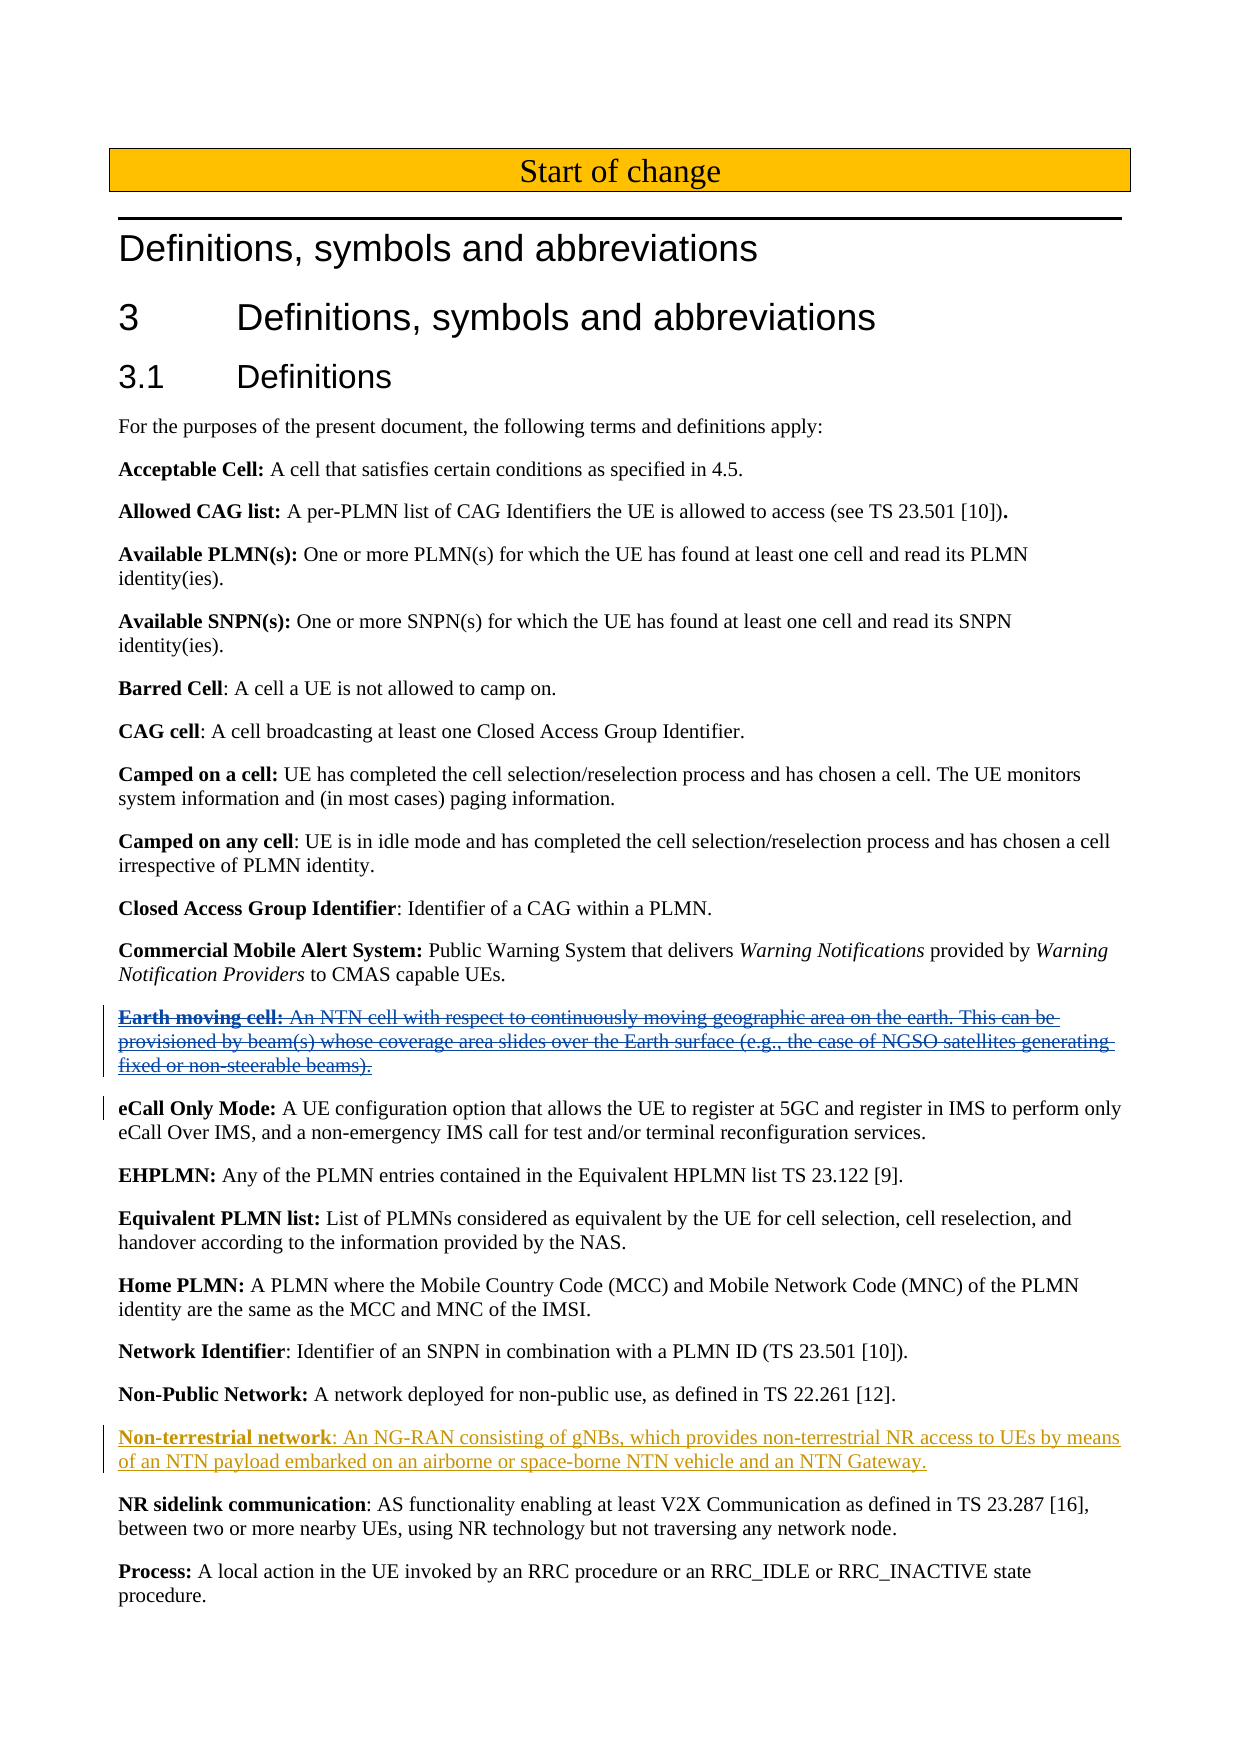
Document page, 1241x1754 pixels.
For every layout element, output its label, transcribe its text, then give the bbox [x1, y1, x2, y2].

text Commercial Mobile Alert System: Public Warning System that delivers Warning Notifications provided by Warning Notification Providers to CMAS capable UEs. [118, 938, 1122, 986]
text Available SNPN(s): One or more SNPN(s) for which the UE has found at least one cell and read its SNPN identity(ies). [118, 609, 1122, 657]
text CAG cell: A cell broadcasting at least one Closed Access Group Identifier. [118, 719, 1122, 743]
text Acceptable Cell: A cell that satisfies certain conditions as specified in 4.5. [118, 457, 1122, 481]
text 3.1 Definitions [118, 357, 1122, 395]
text Available PLMN(s): One or more PLMN(s) for which the UE has found at least one cell and read its PLMN identity(ies). [118, 542, 1122, 590]
text Process: A local action in the UE invoked by an RRC procedure or an RRC_IDLE or RRC_INACTIVE state procedure. [118, 1559, 1122, 1607]
text Equivalent PLMN list: List of PLMNs considered as equivalent by the UE for cell selection, cell reselection, and handover according to the information provided by the NAS. [118, 1206, 1122, 1254]
text Start of change [110, 149, 1130, 191]
text For the purposes of the present document, the following terms and definitions apply: [118, 414, 1122, 438]
text Camped on any cell: UE is in idle mode and has completed the cell selection/reselection process and has chosen a cell irrespective of PLMN identity. [118, 828, 1122, 877]
text Non-Public Network: A network deployed for non-public use, as defined in TS 22.261 [12]. [118, 1382, 1122, 1406]
text Allowed CAG list: A per-PLMN list of CAG Identifiers the UE is allowed to access (see TS 23.501 [10]). [118, 499, 1122, 523]
text Camped on a cell: UE has completed the cell selection/reselection process and has chosen a cell. The UE monitors system information and (in most cases) paging information. [118, 762, 1122, 810]
text Home PLMN: A PLMN where the Mobile Country Code (MCC) and Mobile Network Code (MNC) of the PLMN identity are the same as the MCC and MNC of the IMSI. [118, 1273, 1122, 1321]
text NR sidelink communication: AS functionality enabling at least V2X Communication as defined in TS 23.287 [16], between two or more nearby UEs, using NR technology but not traversing any network node. [118, 1492, 1122, 1540]
text Closed Access Group Identifier: Identifier of a CAG within a PLMN. [118, 895, 1122, 919]
text Network Identifier: Identifier of an SNPN in combination with a PLMN ID (TS 23.501 [10]). [118, 1339, 1122, 1363]
text EHPLMN: Any of the PLMN entries contained in the Equivalent HPLMN list TS 23.122 [9]. [118, 1163, 1122, 1187]
text 3 Definitions, symbols and abbreviations [118, 285, 1122, 338]
text Barred Cell: A cell a UE is not allowed to camp on. [118, 676, 1122, 700]
text eCall Only Mode: A UE configuration option that allows the UE to register at 5GC and register in IMS to perform only eCall Over IMS, and a non-emergency IMS call for test and/or terminal reconfiguration services. [118, 1096, 1122, 1144]
text Definitions, symbols and abbreviations [118, 220, 1122, 270]
